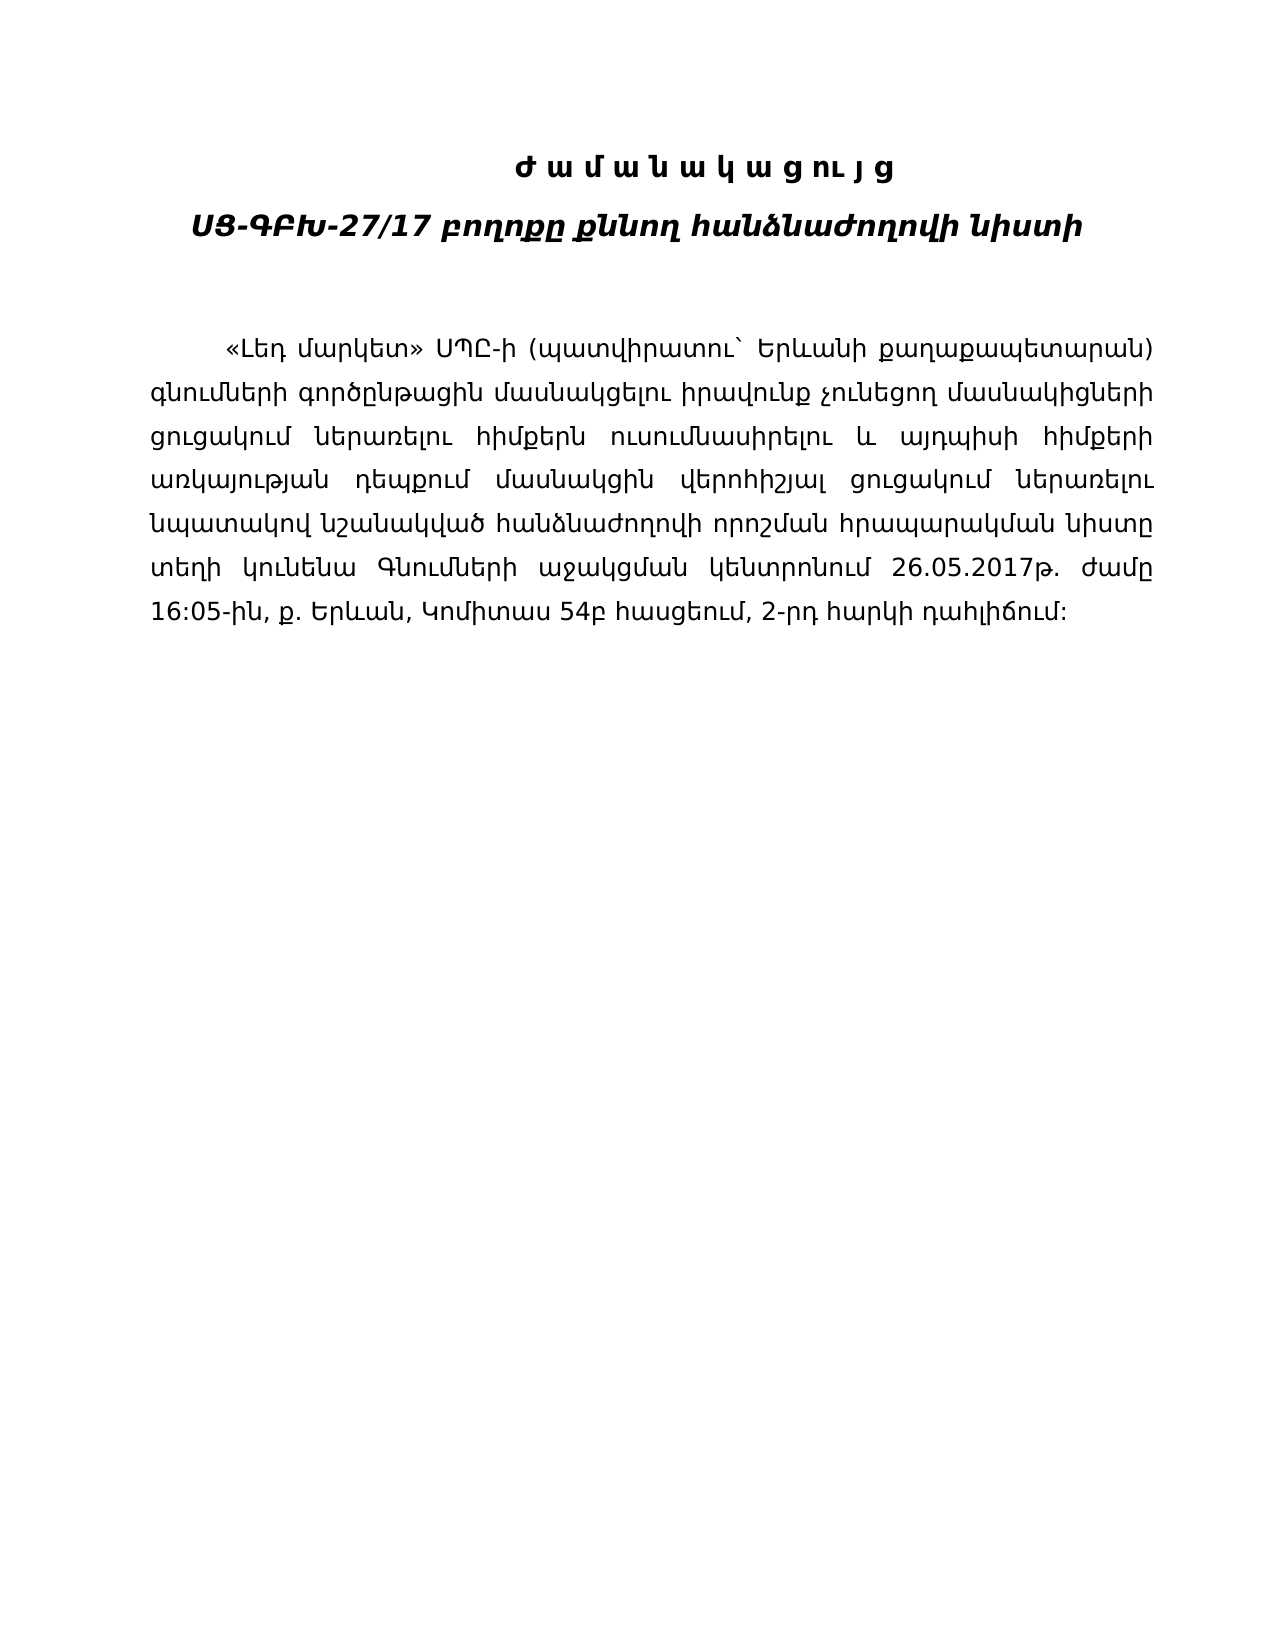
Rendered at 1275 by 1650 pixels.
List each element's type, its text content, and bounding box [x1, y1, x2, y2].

text ՍՑ-ԳԲԽ-27/17 բողոքը քննող հանձնաժողովի նիստի [150, 210, 1125, 244]
text «Լեդ մարկետ» ՍՊԸ-ի (պատվիրատու` Երևանի քաղաքապետարան) գնումների գործընթացին մասնակցելու իրավունք չունեցող մասնակիցների ցուցակում ներառելու հիմքերն ուսումնասիրելու և այդպիսի հիմքերի առկայության դեպքում մասնակցին վերոհիշյալ ցուցակում ներառելու նպատակով նշանակված հանձնաժողովի որոշման հրապարակման նիստը տեղի կունենա Գնումների աջակցման կենտրոնում 26.05.2017թ. ժամը 16:05-ին, ք. Երևան, Կոմիտաս 54բ հասցեում, 2-րդ հարկի դահլիճում: [150, 334, 1154, 626]
text Ժ ա մ ա ն ա կ ա ց ու յ ց [150, 150, 1125, 184]
